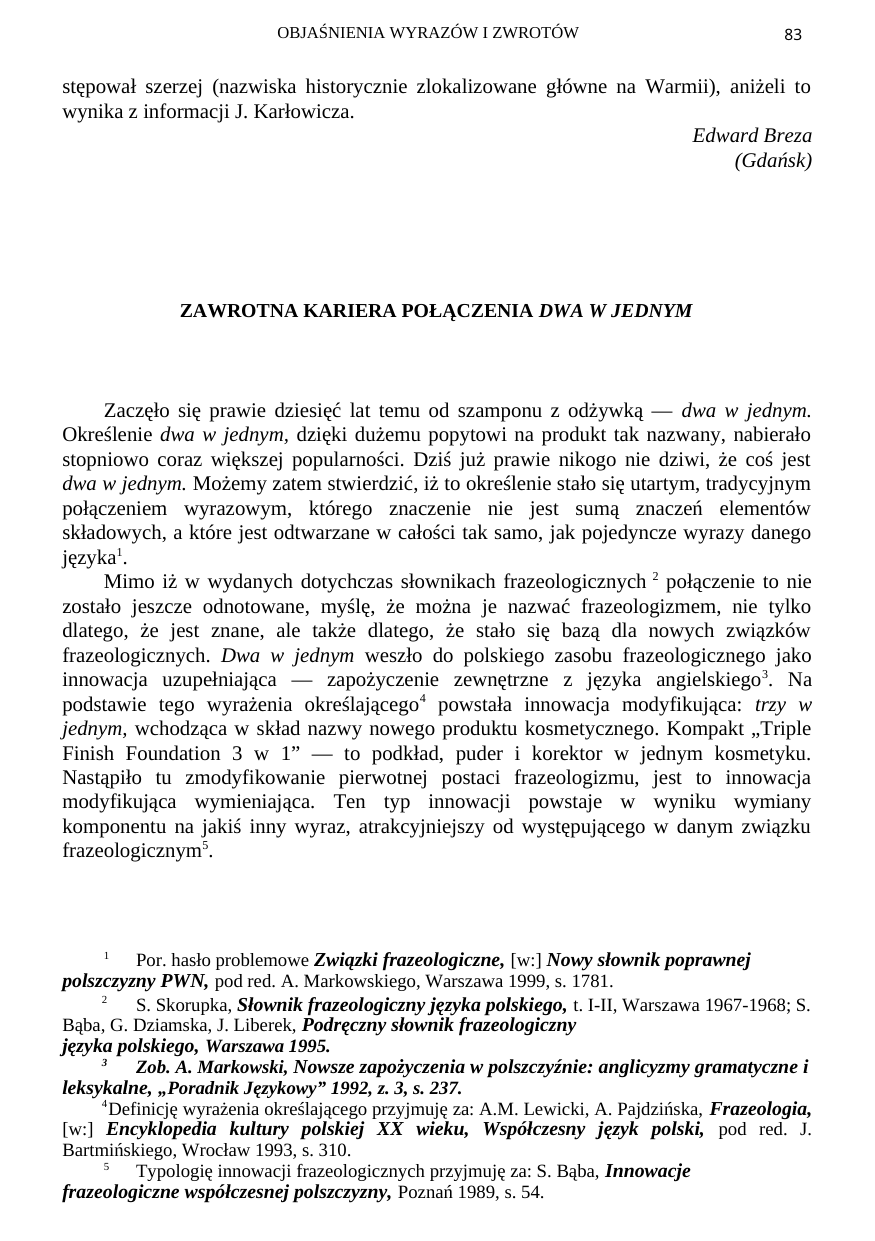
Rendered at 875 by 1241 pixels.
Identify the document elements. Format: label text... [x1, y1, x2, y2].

text 2 S. Skorupka, Słownik frazeologiczny języka polskiego, t. I-II, Warszawa 1967-1968; S. Bąba, G. Dziamska, J. Liberek, Podręczny słownik frazeologiczny [62, 995, 812, 1036]
text OBJAŚNIENIA WYRAZÓW I ZWROTÓW [277, 26, 579, 42]
text 1 Por. hasło problemowe Związki frazeologiczne, [w:] Nowy słownik poprawnej polszczyzny PWN, pod red. A. Markowskiego, Warszawa 1999, s. 1781. [62, 950, 812, 991]
text 83 [784, 28, 802, 44]
text Mimo iż w wydanych dotychczas słownikach frazeologicznych 2 połączenie to nie zostało jeszcze odnotowane, myślę, że można je nazwać frazeologizmem, nie tylko dlatego, że jest znane, ale także dlatego, że stało się bazą dla nowych związków frazeologicznych. Dwa w jednym weszło do polskiego zasobu frazeologicznego jako innowacja uzupełniająca — zapożyczenie zewnętrzne z języka angielskiego3. Na podstawie tego wyrażenia określającego4 powstała innowacja modyfikująca: trzy w jednym, wchodząca w skład nazwy nowego produktu kosmetycznego. Kompakt „Triple Finish Foundation 3 w 1” — to podkład, puder i korektor w jednym kosmetyku. Nastąpiło tu zmodyfikowanie pierwotnej postaci frazeologizmu, jest to innowacja modyfikująca wymieniająca. Ten typ innowacji powstaje w wyniku wymiany komponentu na jakiś inny wyraz, atrakcyjniejszy od występującego w danym związku frazeologicznym5. [62, 569, 812, 863]
text ZAWROTNA KARIERA POŁĄCZENIA DWA W JEDNYM [62, 301, 810, 321]
text 3 Zob. A. Markowski, Nowsze zapożyczenia w polszczyźnie: anglicyzmy gramatyczne i leksykalne, „Poradnik Językowy” 1992, z. 3, s. 237. [62, 1057, 812, 1098]
text 4 Definicję wyrażenia określającego przyjmuję za: A.M. Lewicki, A. Pajdzińska, Frazeologia, [w:] Encyklopedia kultury polskiej XX wieku, Współczesny język polski, pod red. J. Bartmińskiego, Wrocław 1993, s. 310. [62, 1099, 812, 1160]
text stępował szerzej (nazwiska historycznie zlokalizowane główne na Warmii), aniżeli to wynika z informacji J. Karłowicza. [62, 74, 812, 123]
text Edward Breza (Gdańsk) [664, 123, 812, 172]
text 5 Typologię innowacji frazeologicznych przyjmuję za: S. Bąba, Innowacje frazeologiczne współczesnej polszczyzny, Poznań 1989, s. 54. [62, 1161, 812, 1202]
text Zaczęło się prawie dziesięć lat temu od szamponu z odżywką — dwa w jednym. Określenie dwa w jednym, dzięki dużemu popytowi na produkt tak nazwany, nabierało stopniowo coraz większej popularności. Dziś już prawie nikogo nie dziwi, że coś jest dwa w jednym. Możemy zatem stwierdzić, iż to określenie stało się utartym, tradycyjnym połączeniem wyrazowym, którego znaczenie nie jest sumą znaczeń elementów składowych, a które jest odtwarzane w całości tak samo, jak pojedyncze wyrazy danego języka1. [62, 398, 812, 569]
text języka polskiego, Warszawa 1995. [62, 1036, 812, 1056]
